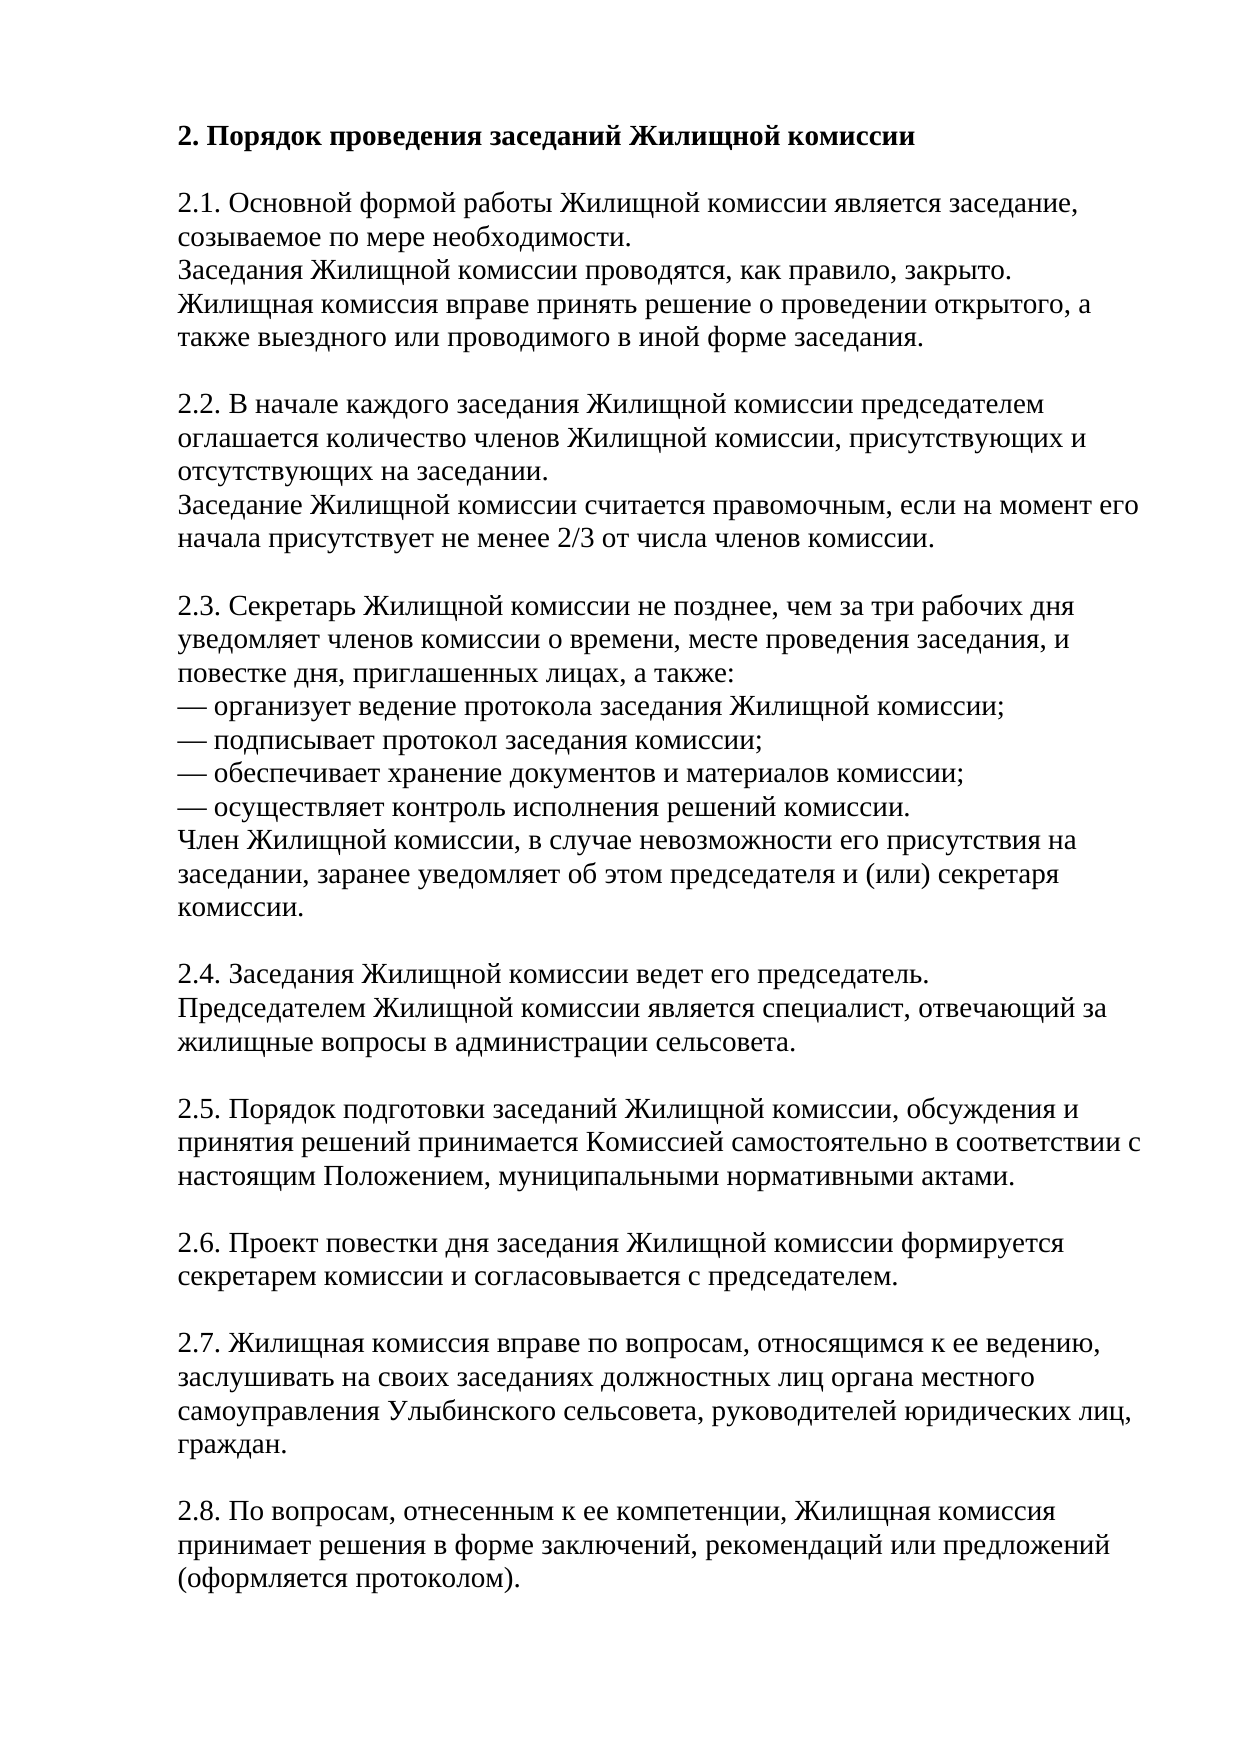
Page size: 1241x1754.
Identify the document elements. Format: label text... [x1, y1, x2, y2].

text 2.8. По вопросам, отнесенным к ее компетенции, Жилищная комиссия принимает решения в форме заключений, рекомендаций или предложений (оформляется протоколом). [177, 1493, 1152, 1594]
text 2.2. В начале каждого заседания Жилищной комиссии председателем оглашается количество членов Жилищной комиссии, присутствующих и отсутствующих на заседании. [177, 386, 1152, 487]
text 2.4. Заседания Жилищной комиссии ведет его председатель. [177, 957, 1152, 990]
text — подписывает протокол заседания комиссии; [177, 722, 1152, 755]
text — осуществляет контроль исполнения решений комиссии. [177, 789, 1152, 822]
text 2. Порядок проведения заседаний Жилищной комиссии [177, 118, 1152, 152]
text Заседание Жилищной комиссии считается правомочным, если на момент его начала присутствует не менее 2/3 от числа членов комиссии. [177, 487, 1152, 554]
text — обеспечивает хранение документов и материалов комиссии; [177, 755, 1152, 789]
text 2.7. Жилищная комиссия вправе по вопросам, относящимся к ее ведению, заслушивать на своих заседаниях должностных лиц органа местного самоуправления Улыбинского сельсовета, руководителей юридических лиц, граждан. [177, 1326, 1152, 1460]
text Член Жилищной комиссии, в случае невозможности его присутствия на заседании, заранее уведомляет об этом председателя и (или) секретаря комиссии. [177, 822, 1152, 923]
text 2.5. Порядок подготовки заседаний Жилищной комиссии, обсуждения и принятия решений принимается Комиссией самостоятельно в соответствии с настоящим Положением, муниципальными нормативными актами. [177, 1091, 1152, 1191]
text 2.1. Основной формой работы Жилищной комиссии является заседание, созываемое по мере необходимости. [177, 185, 1152, 252]
text 2.3. Секретарь Жилищной комиссии не позднее, чем за три рабочих дня уведомляет членов комиссии о времени, месте проведения заседания, и повестке дня, приглашенных лицах, а также: [177, 588, 1152, 688]
text Заседания Жилищной комиссии проводятся, как правило, закрыто. Жилищная комиссия вправе принять решение о проведении открытого, а также выездного или проводимого в иной форме заседания. [177, 252, 1152, 353]
text 2.6. Проект повестки дня заседания Жилищной комиссии формируется секретарем комиссии и согласовывается с председателем. [177, 1225, 1152, 1292]
text Председателем Жилищной комиссии является специалист, отвечающий за жилищные вопросы в администрации сельсовета. [177, 990, 1152, 1057]
text — организует ведение протокола заседания Жилищной комиссии; [177, 688, 1152, 722]
